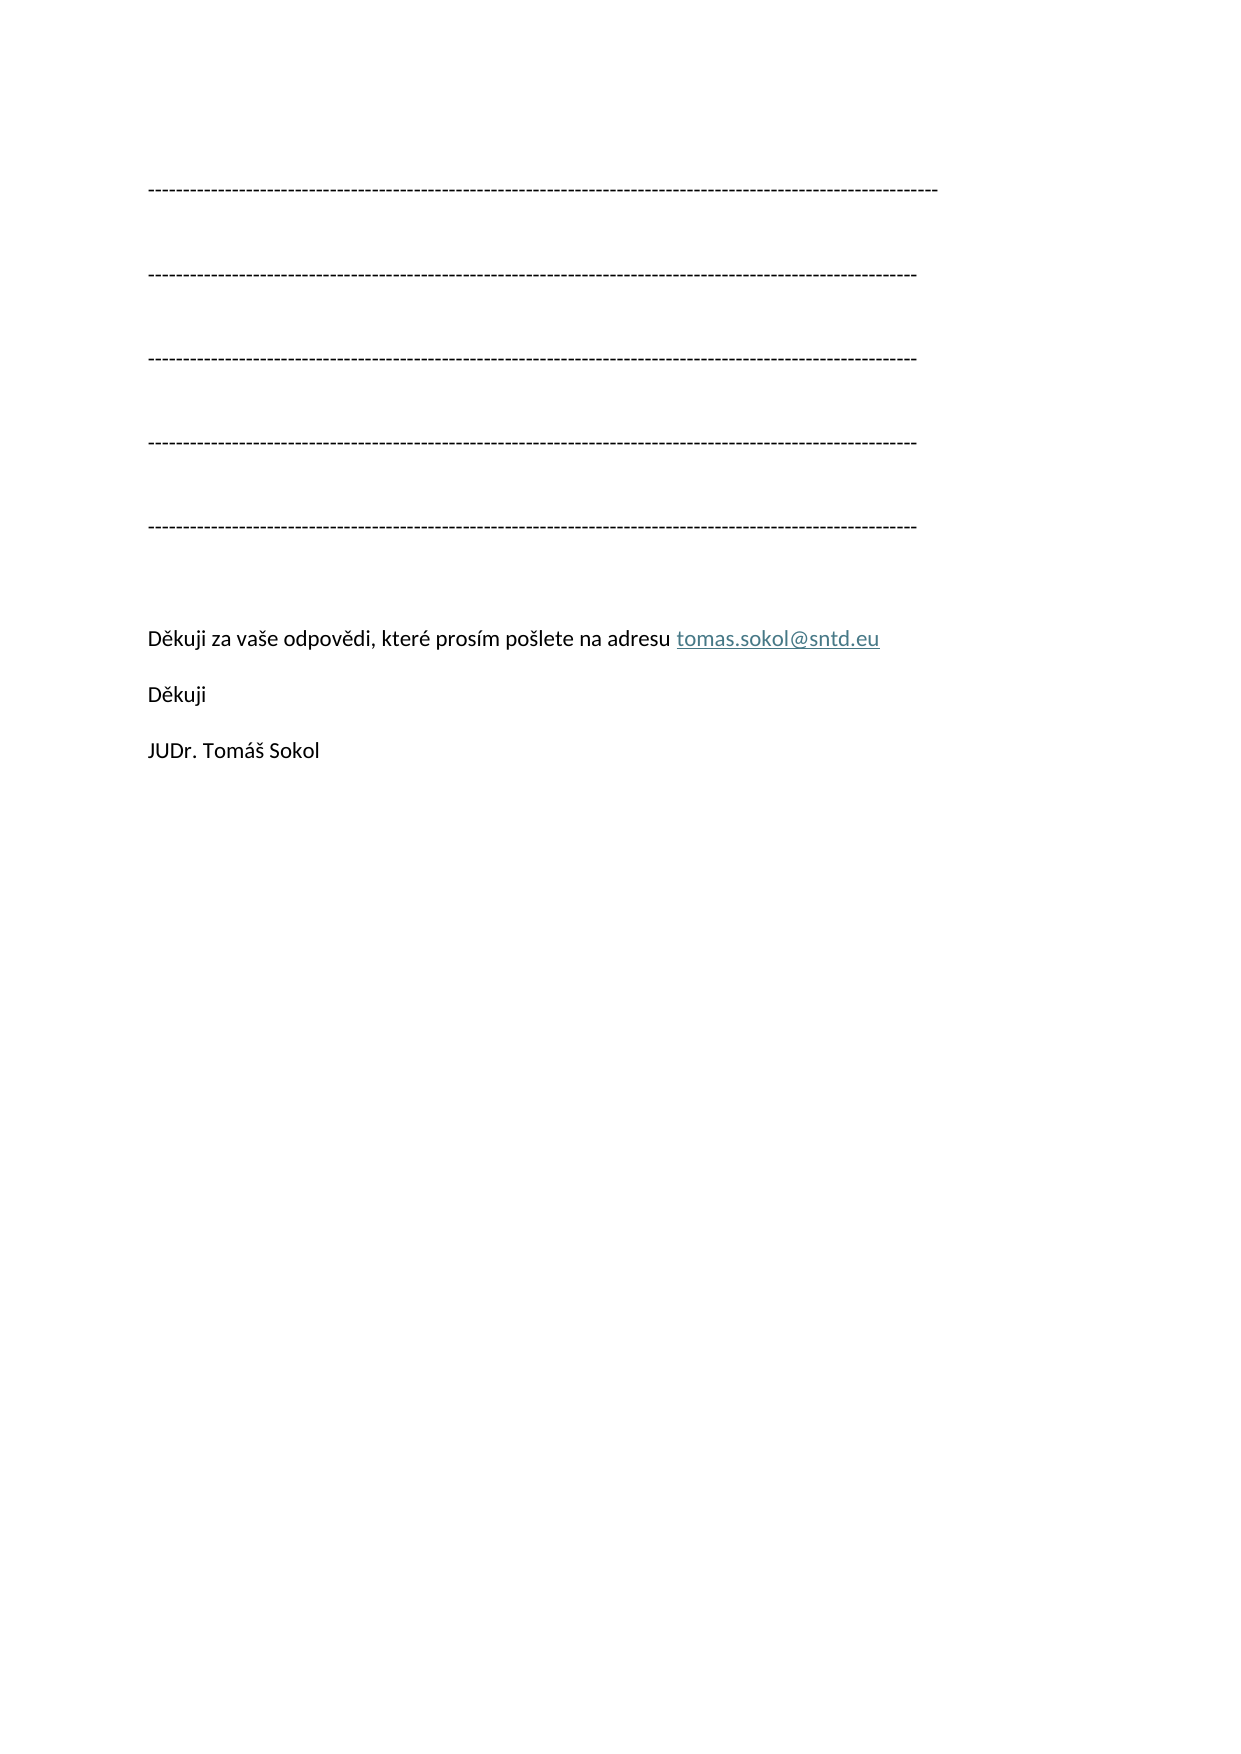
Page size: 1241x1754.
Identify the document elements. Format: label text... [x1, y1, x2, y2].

text Děkuji za vaše odpovědi, které prosím pošlete na adresu tomas.sokol@sntd.eu [148, 624, 1093, 652]
text ----------------------------------------------------------------------------------------------------------------- [148, 176, 1093, 204]
text -------------------------------------------------------------------------------------------------------------- [148, 344, 1093, 372]
text JUDr. Tomáš Sokol [148, 736, 1093, 764]
text -------------------------------------------------------------------------------------------------------------- [148, 512, 1093, 540]
text -------------------------------------------------------------------------------------------------------------- [148, 260, 1093, 288]
text Děkuji [148, 680, 1093, 708]
text -------------------------------------------------------------------------------------------------------------- [148, 428, 1093, 456]
